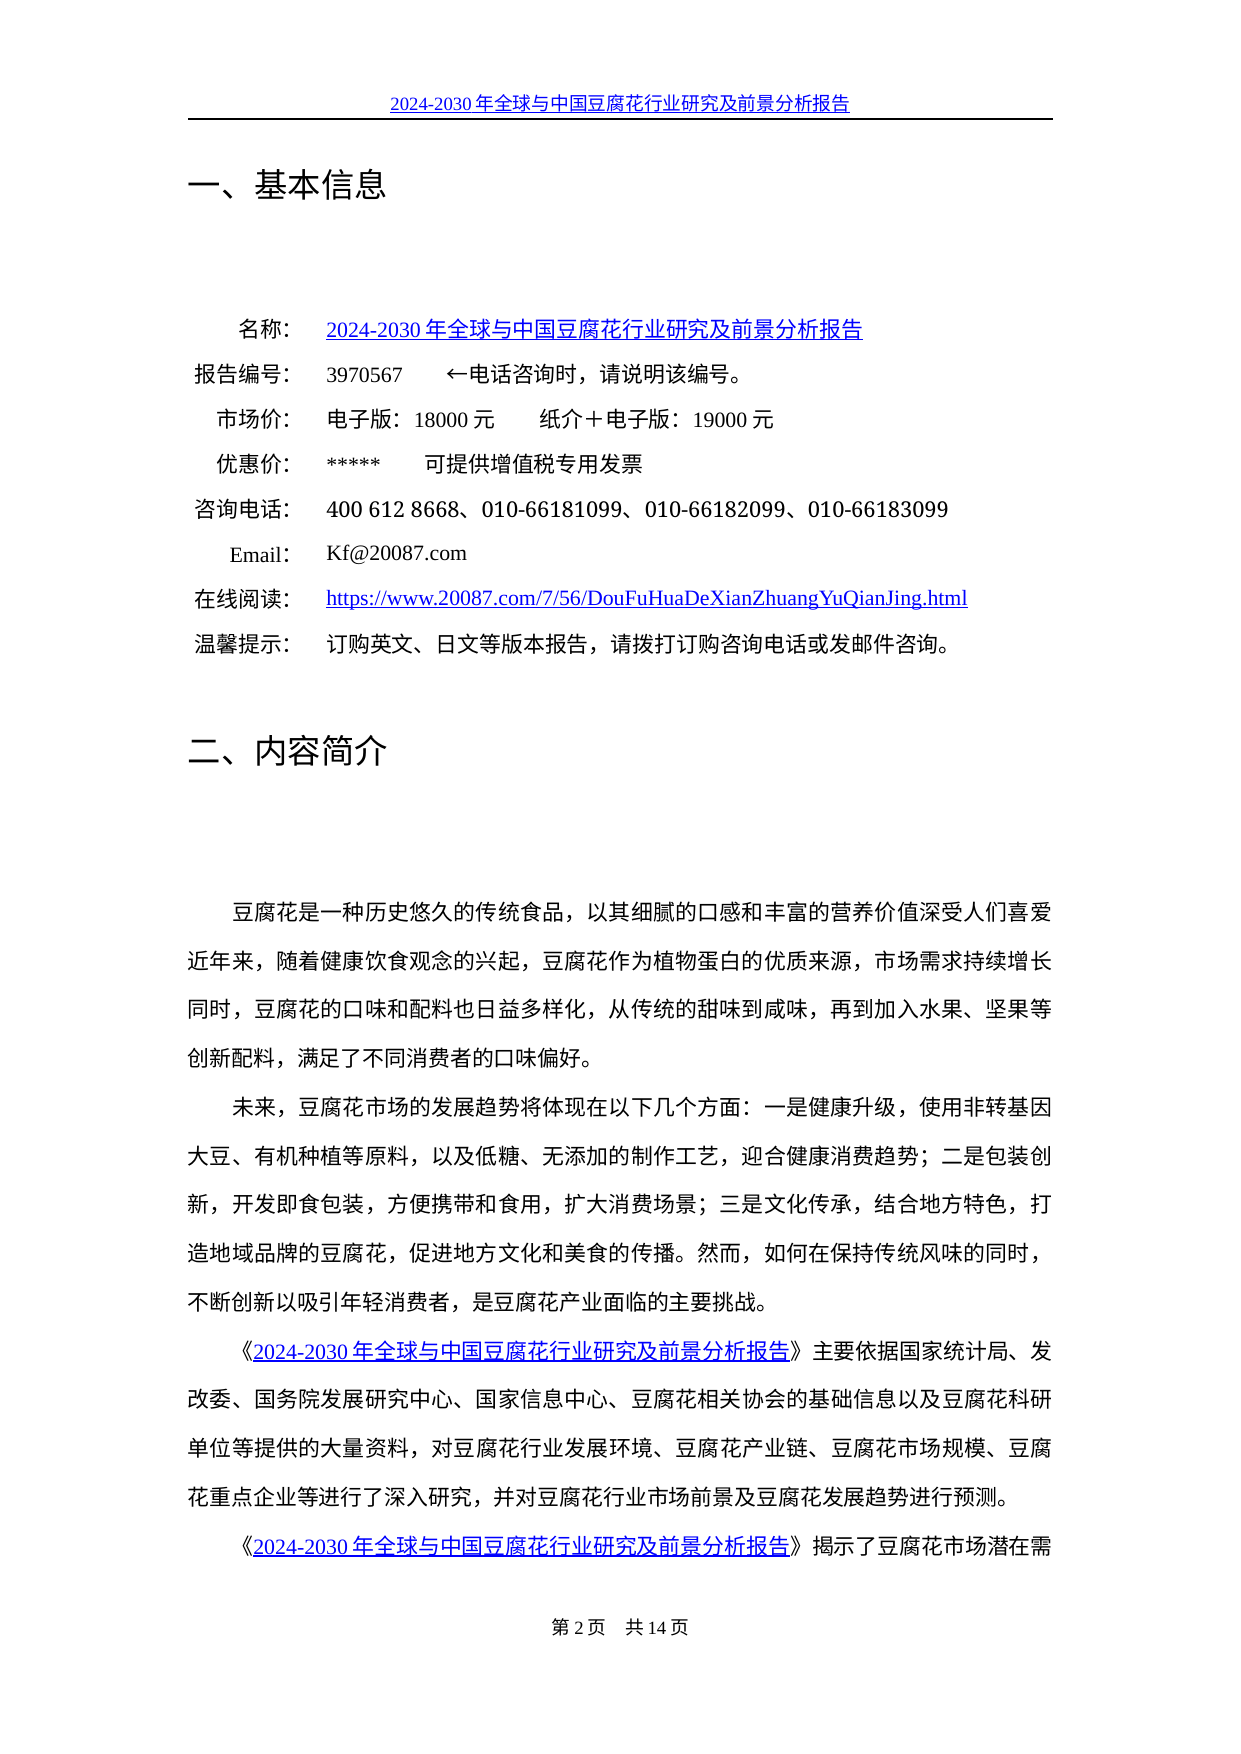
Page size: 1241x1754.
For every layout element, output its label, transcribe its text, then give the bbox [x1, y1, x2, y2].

table_cell 电子版：18000 元 纸介＋电子版：19000 元 [315, 402, 1073, 447]
title 一、基本信息 [187, 150, 1053, 215]
table_cell 在线阅读： [167, 582, 315, 627]
table_cell 报告编号： [167, 357, 315, 402]
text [187, 894, 1053, 1561]
table_cell 400 612 8668、010-66181099、010-66182099、010-66183099 [315, 492, 1073, 537]
table_cell 市场价： [167, 402, 315, 447]
table_cell Kf@20087.com [315, 537, 1073, 582]
table_header 名称： [167, 312, 315, 357]
table_cell 温馨提示： [167, 627, 315, 672]
table_cell 订购英文、日文等版本报告，请拨打订购咨询电话或发邮件咨询。 [315, 627, 1073, 672]
table_cell 优惠价： [167, 447, 315, 492]
table_cell Email： [167, 537, 315, 582]
table_cell ***** 可提供增值税专用发票 [315, 447, 1073, 492]
title 二、内容简介 [187, 717, 1053, 782]
table_cell 咨询电话： [167, 492, 315, 537]
table_cell [315, 582, 1073, 627]
table_header 2024-2030年全球与中国豆腐花行业研究及前景分析报告 [315, 312, 1073, 357]
table_cell 3970567 ←电话咨询时，请说明该编号。 [315, 357, 1073, 402]
